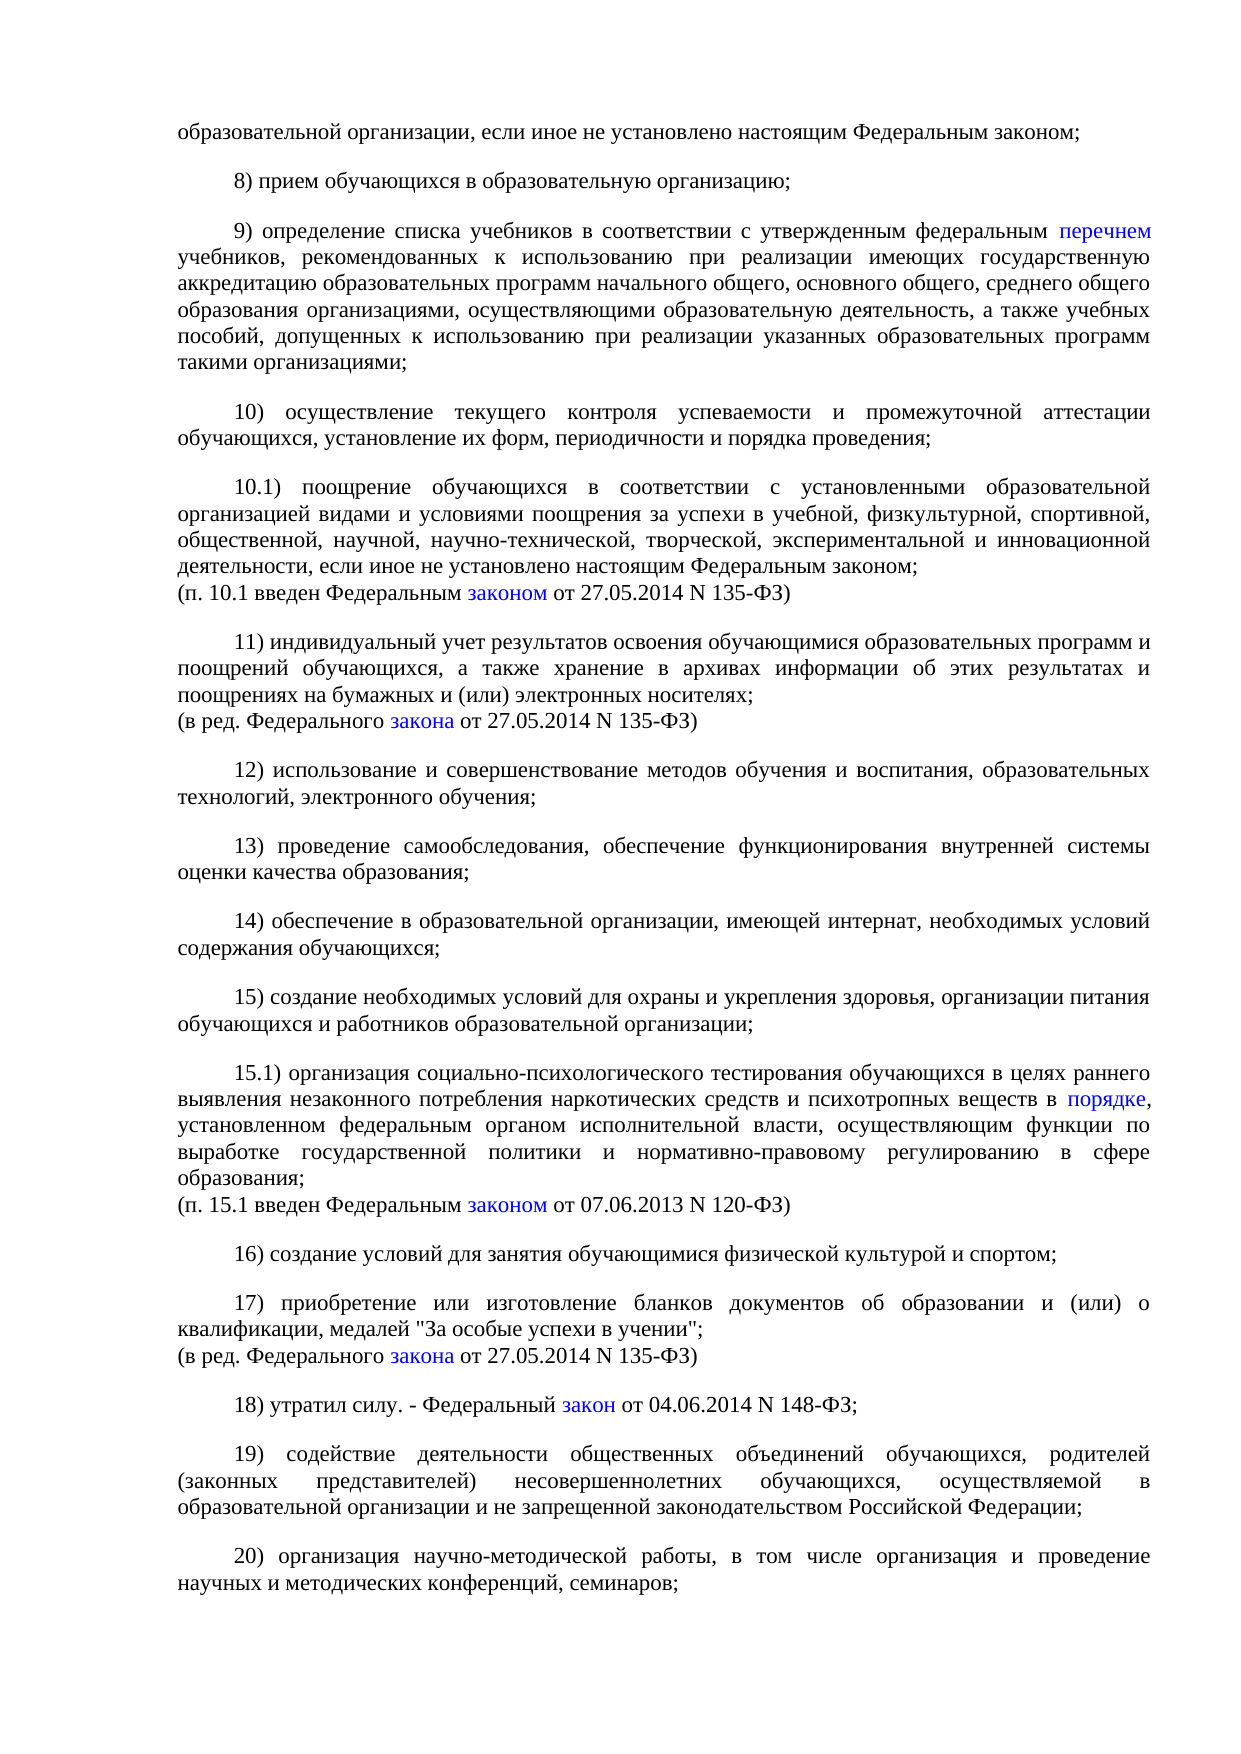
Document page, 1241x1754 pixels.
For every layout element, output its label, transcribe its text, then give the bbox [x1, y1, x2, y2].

text 13) проведение самообследования, обеспечение функционирования внутренней системы оценки качества образования; [177, 832, 1152, 885]
text (в ред. Федерального закона от 27.05.2014 N 135-ФЗ) [177, 707, 1152, 733]
text 16) создание условий для занятия обучающимися физической культурой и спортом; [177, 1240, 1152, 1266]
text 14) обеспечение в образовательной организации, имеющей интернат, необходимых условий содержания обучающихся; [177, 908, 1152, 960]
text 12) использование и совершенствование методов обучения и воспитания, образовательных технологий, электронного обучения; [177, 756, 1152, 809]
text (п. 10.1 введен Федеральным законом от 27.05.2014 N 135-ФЗ) [177, 579, 1152, 605]
text 8) прием обучающихся в образовательную организацию; [177, 167, 1152, 194]
text 9) определение списка учебников в соответствии с утвержденным федеральным перечнем учебников, рекомендованных к использованию при реализации имеющих государственную аккредитацию образовательных программ начального общего, основного общего, среднего общего образования организациями, осуществляющими образовательную деятельность, а также учебных пособий, допущенных к использованию при реализации указанных образовательных программ такими организациями; [177, 217, 1152, 375]
text 20) организация научно-методической работы, в том числе организация и проведение научных и методических конференций, семинаров; [177, 1542, 1152, 1595]
text 10) осуществление текущего контроля успеваемости и промежуточной аттестации обучающихся, установление их форм, периодичности и порядка проведения; [177, 398, 1152, 450]
text 18) утратил силу. - Федеральный закон от 04.06.2014 N 148-ФЗ; [177, 1391, 1152, 1417]
text (п. 15.1 введен Федеральным законом от 07.06.2013 N 120-ФЗ) [177, 1191, 1152, 1217]
text 15) создание необходимых условий для охраны и укрепления здоровья, организации питания обучающихся и работников образовательной организации; [177, 983, 1152, 1036]
text 17) приобретение или изготовление бланков документов об образовании и (или) о квалификации, медалей "За особые успехи в учении"; [177, 1289, 1152, 1342]
text 15.1) организация социально-психологического тестирования обучающихся в целях раннего выявления незаконного потребления наркотических средств и психотропных веществ в порядке, установленном федеральным органом исполнительной власти, осуществляющим функции по выработке государственной политики и нормативно-правовому регулированию в сфере образования; [177, 1059, 1152, 1191]
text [177, 118, 1152, 144]
text 19) содействие деятельности общественных объединений обучающихся, родителей (законных представителей) несовершеннолетних обучающихся, осуществляемой в образовательной организации и не запрещенной законодательством Российской Федерации; [177, 1440, 1152, 1519]
text 11) индивидуальный учет результатов освоения обучающимися образовательных программ и поощрений обучающихся, а также хранение в архивах информации об этих результатах и поощрениях на бумажных и (или) электронных носителях; [177, 628, 1152, 707]
text (в ред. Федерального закона от 27.05.2014 N 135-ФЗ) [177, 1342, 1152, 1368]
text 10.1) поощрение обучающихся в соответствии с установленными образовательной организацией видами и условиями поощрения за успехи в учебной, физкультурной, спортивной, общественной, научной, научно-технической, творческой, экспериментальной и инновационной деятельности, если иное не установлено настоящим Федеральным законом; [177, 473, 1152, 579]
